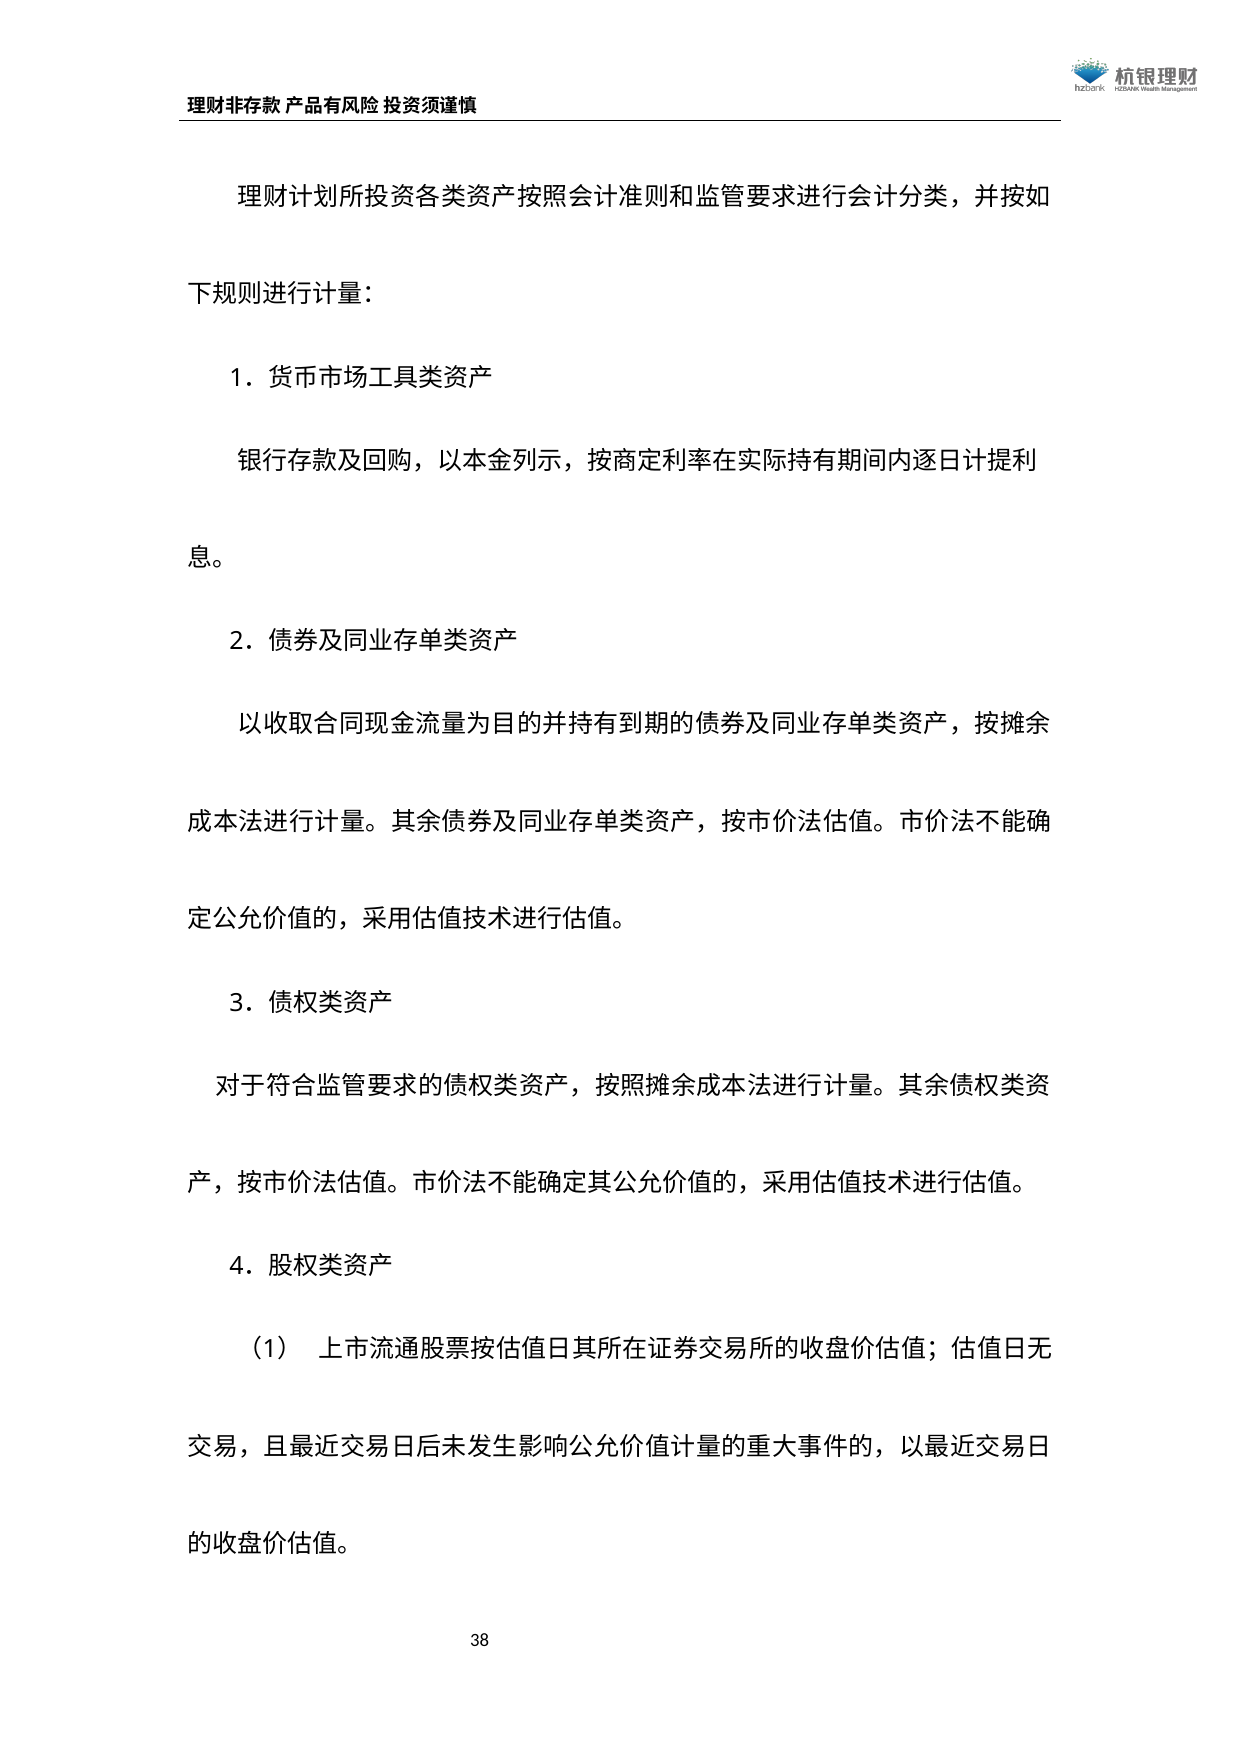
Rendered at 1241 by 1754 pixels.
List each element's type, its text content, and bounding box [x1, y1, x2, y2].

text 对于符合监管要求的债权类资产，按照摊余成本法进行计量。其余债权类资产，按市价法估值。市价法不能确定其公允价值的，采用估值技术进行估值。 [187, 1051, 1053, 1213]
list 债券及同业存单类资产 [187, 606, 1053, 671]
list 债权类资产 [187, 968, 1053, 1033]
picture [1027, 0, 1240, 151]
list 上市流通股票按估值日其所在证券交易所的收盘价估值；估值日无交易，且最近交易日后未发生影响公允价值计量的重大事件的，以最近交易日的收盘价估值。 [187, 1314, 1053, 1574]
text 理财计划所投资各类资产按照会计准则和监管要求进行会计分类，并按如下规则进行计量： [187, 162, 1053, 324]
list 股权类资产 [187, 1231, 1053, 1296]
text 银行存款及回购，以本金列示，按商定利率在实际持有期间内逐日计提利息。 [187, 426, 1053, 588]
text 以收取合同现金流量为目的并持有到期的债券及同业存单类资产，按摊余成本法进行计量。其余债券及同业存单类资产，按市价法估值。市价法不能确定公允价值的，采用估值技术进行估值。 [187, 689, 1053, 949]
list 货币市场工具类资产 [187, 343, 1053, 408]
